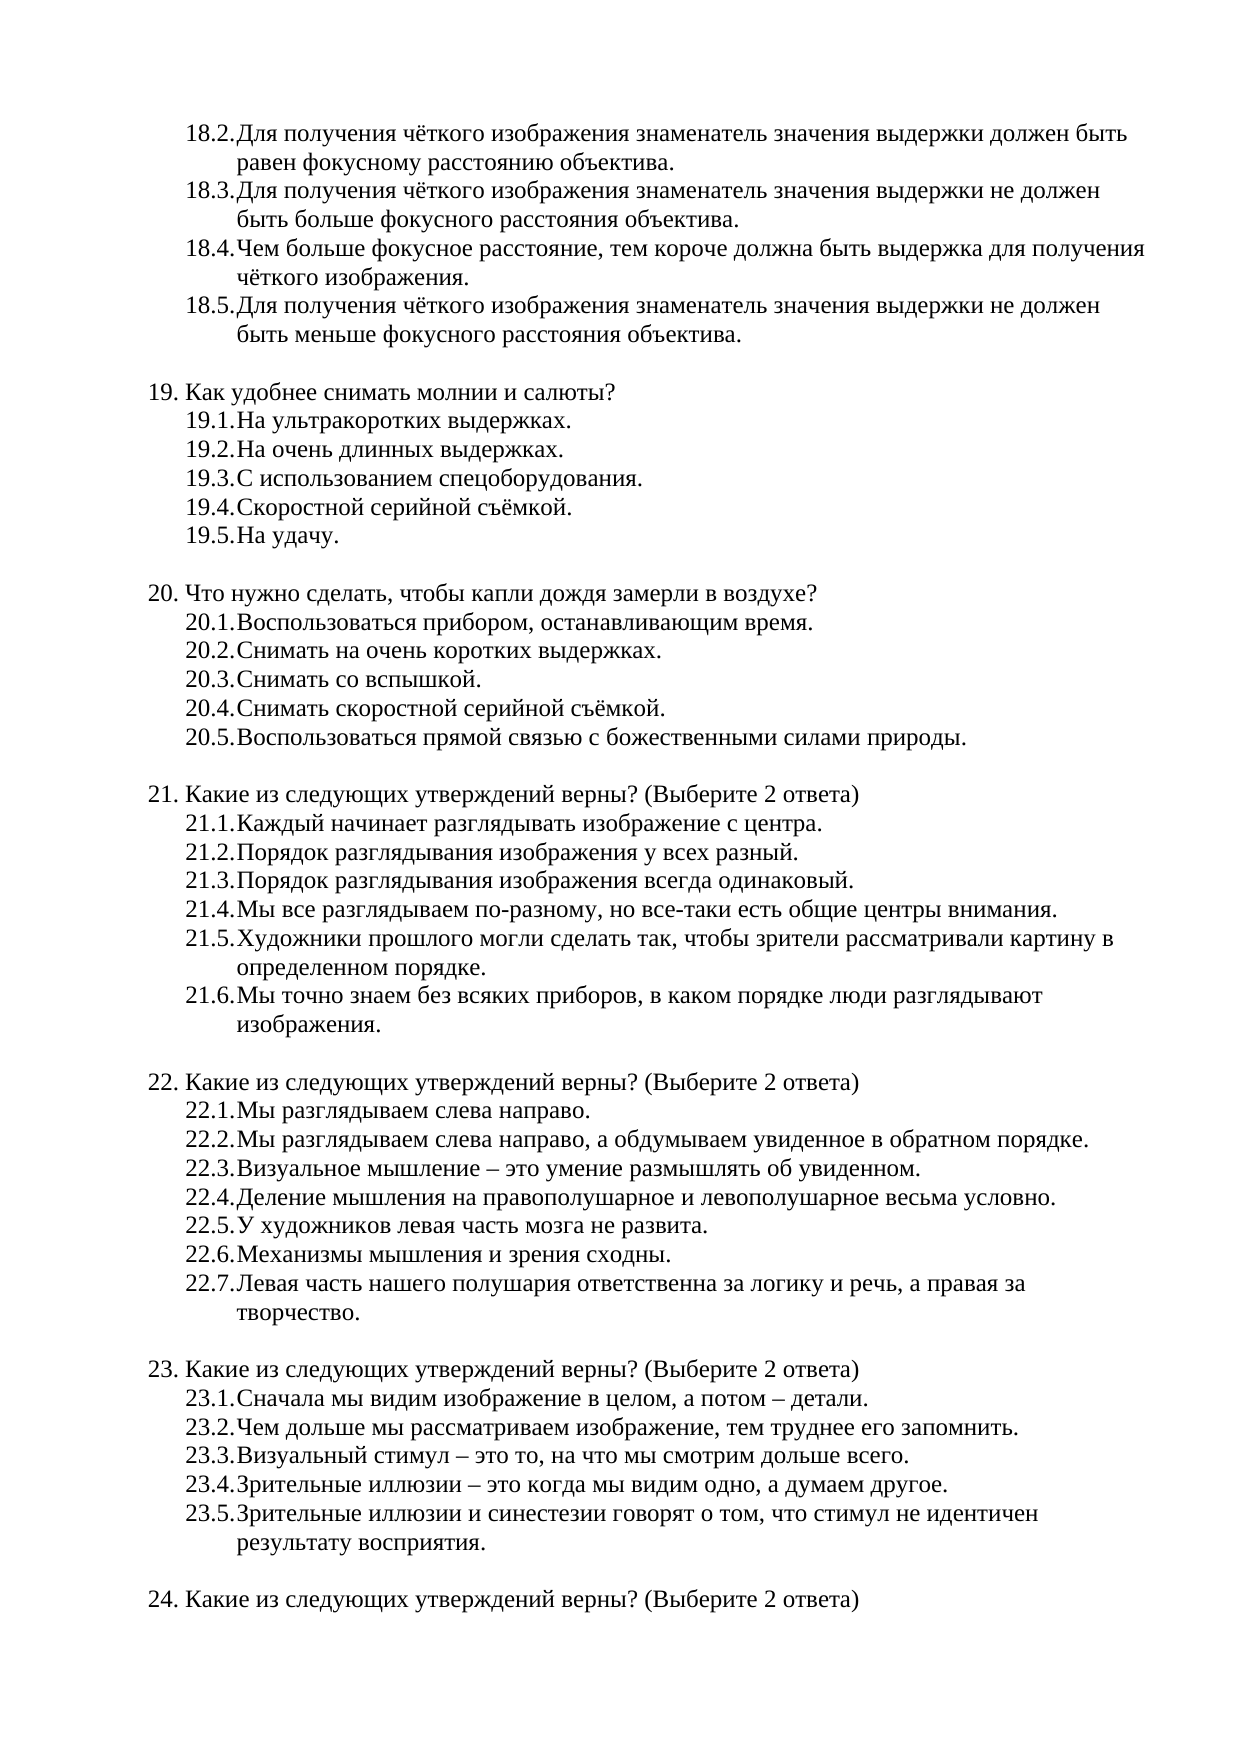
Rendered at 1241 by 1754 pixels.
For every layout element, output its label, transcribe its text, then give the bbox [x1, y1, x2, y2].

list Левая часть нашего полушария ответственна за логику и речь, а правая за творчество. [185, 1268, 1152, 1326]
list Для получения чёткого изображения знаменатель значения выдержки не должен быть меньше фокусного расстояния объектива. [185, 291, 1152, 348]
list Мы все разглядываем по-разному, но все-таки есть общие центры внимания. [185, 894, 1152, 923]
list На очень длинных выдержках. [185, 434, 1152, 463]
list Сначала мы видим изображение в целом, а потом – детали. [185, 1383, 1152, 1412]
list Какие из следующих утверждений верны? (Выберите 2 ответа) [148, 779, 1152, 808]
list На ультракоротких выдержках. [185, 406, 1152, 434]
list Каждый начинает разглядывать изображение с центра. [185, 808, 1152, 837]
list Снимать со вспышкой. [185, 664, 1152, 693]
list Зрительные иллюзии – это когда мы видим одно, а думаем другое. [185, 1469, 1152, 1498]
list Для получения чёткого изображения знаменатель значения выдержки должен быть равен фокусному расстоянию объектива. [185, 118, 1152, 176]
list Снимать на очень коротких выдержках. [185, 636, 1152, 664]
list Порядок разглядывания изображения у всех разный. [185, 837, 1152, 866]
list Чем больше фокусное расстояние, тем короче должна быть выдержка для получения чёткого изображения. [185, 233, 1152, 291]
list Визуальный стимул – это то, на что мы смотрим дольше всего. [185, 1441, 1152, 1469]
list Чем дольше мы рассматриваем изображение, тем труднее его запомнить. [185, 1412, 1152, 1441]
list Какие из следующих утверждений верны? (Выберите 2 ответа) [148, 1354, 1152, 1383]
list Какие из следующих утверждений верны? (Выберите 2 ответа) [148, 1067, 1152, 1096]
list Воспользоваться прямой связью с божественными силами природы. [185, 722, 1152, 751]
list Механизмы мышления и зрения сходны. [185, 1239, 1152, 1268]
list Порядок разглядывания изображения всегда одинаковый. [185, 866, 1152, 894]
list Художники прошлого могли сделать так, чтобы зрители рассматривали картину в определенном порядке. [185, 923, 1152, 981]
list Скоростной серийной съёмкой. [185, 492, 1152, 521]
list Для получения чёткого изображения знаменатель значения выдержки не должен быть больше фокусного расстояния объектива. [185, 176, 1152, 233]
list Зрительные иллюзии и синестезии говорят о том, что стимул не идентичен результату восприятия. [185, 1498, 1152, 1556]
list Как удобнее снимать молнии и салюты? [148, 377, 1152, 406]
list Деление мышления на правополушарное и левополушарное весьма условно. [185, 1182, 1152, 1211]
list На удачу. [185, 521, 1152, 549]
list С использованием спецоборудования. [185, 463, 1152, 492]
list Какие из следующих утверждений верны? (Выберите 2 ответа) [148, 1584, 1152, 1613]
list У художников левая часть мозга не развита. [185, 1211, 1152, 1239]
list Мы разглядываем слева направо, а обдумываем увиденное в обратном порядке. [185, 1124, 1152, 1153]
list Снимать скоростной серийной съёмкой. [185, 693, 1152, 722]
list Визуальное мышление – это умение размышлять об увиденном. [185, 1153, 1152, 1182]
list Мы точно знаем без всяких приборов, в каком порядке люди разглядывают изображения. [185, 981, 1152, 1038]
list Что нужно сделать, чтобы капли дождя замерли в воздухе? [148, 578, 1152, 607]
list Мы разглядываем слева направо. [185, 1096, 1152, 1124]
list Воспользоваться прибором, останавливающим время. [185, 607, 1152, 636]
